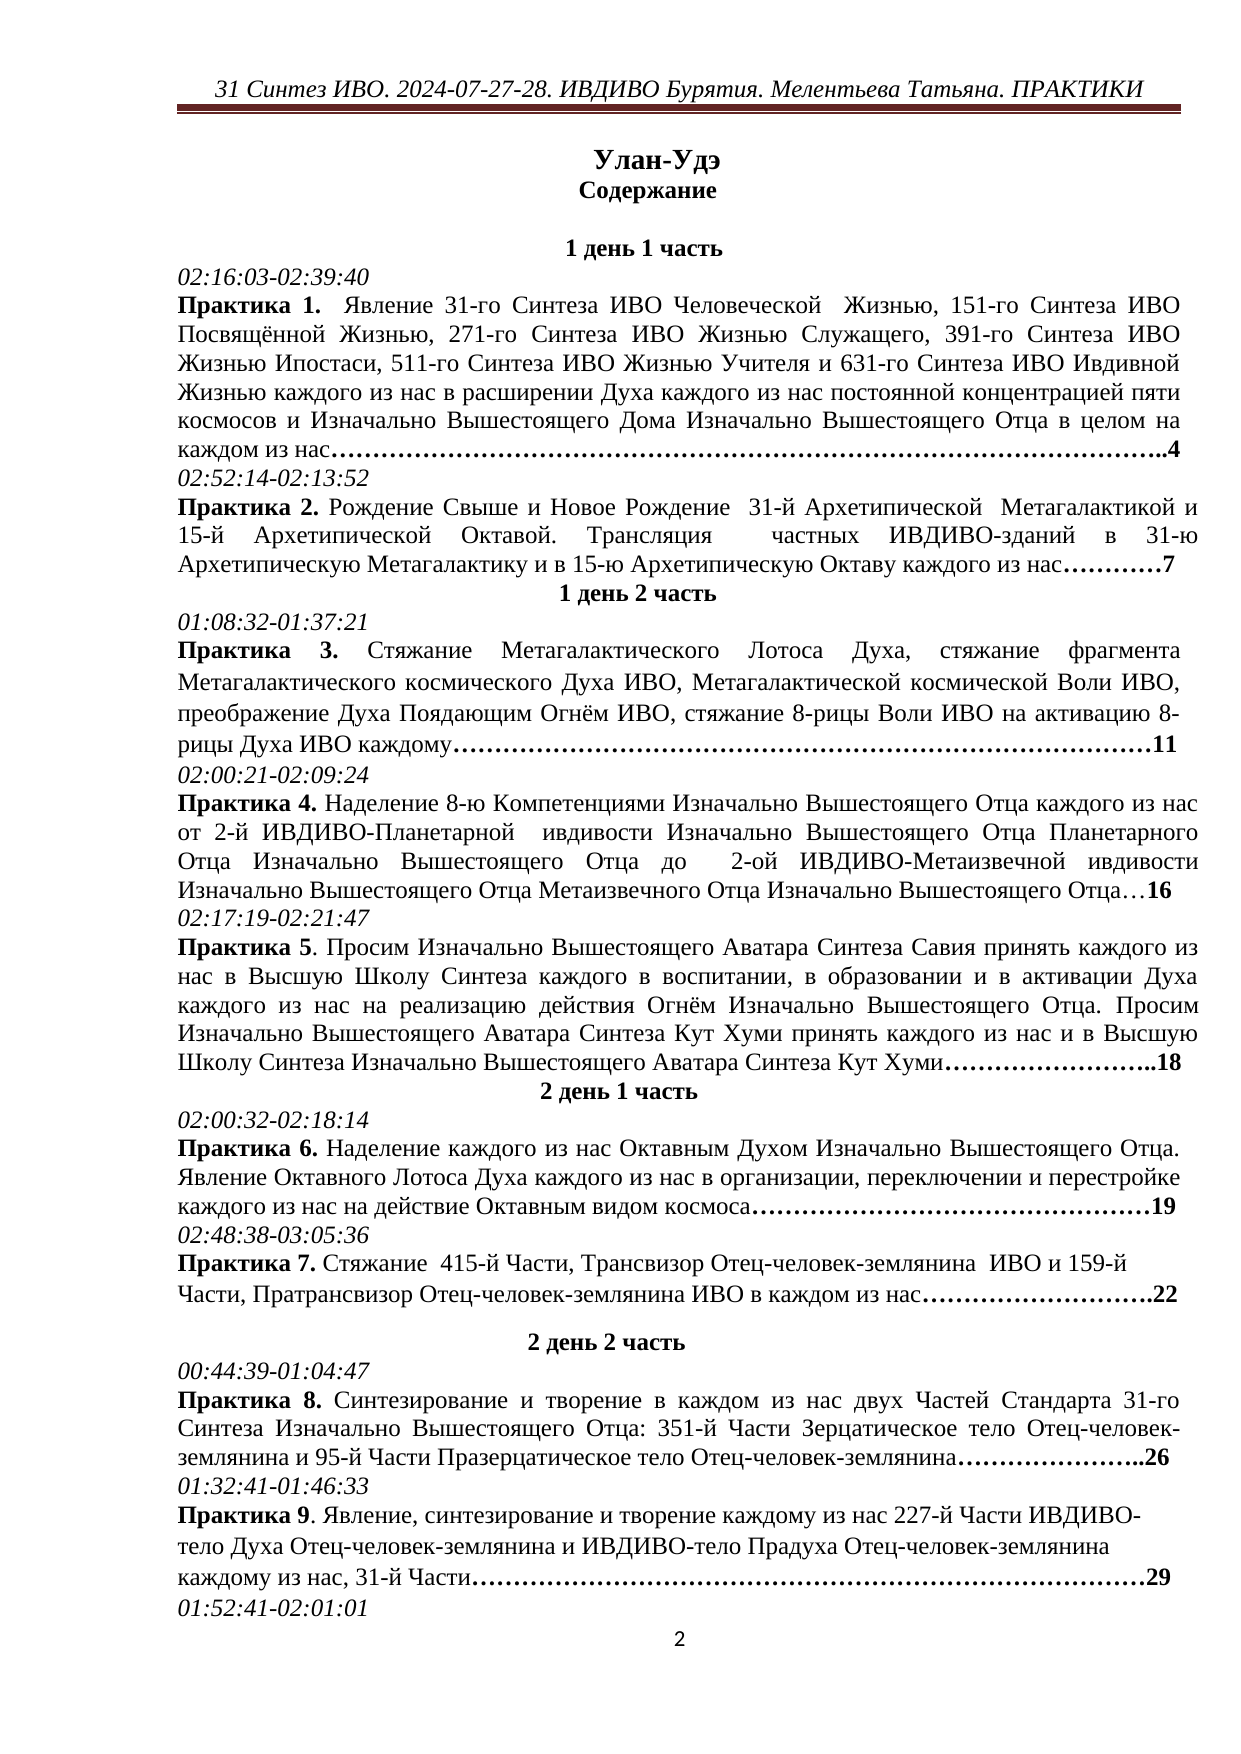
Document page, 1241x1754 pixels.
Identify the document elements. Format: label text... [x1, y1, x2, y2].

text 1 день 2 часть [177, 578, 1199, 607]
text 02:00:21-02:09:24 [177, 760, 1199, 788]
text 02:17:19-02:21:47 [177, 903, 1199, 932]
text Практика 5. Просим Изначально Вышестоящего Аватара Синтеза Савия принять каждого из нас в Высшую Школу Синтеза каждого в воспитании, в образовании и в активации Духа каждого из нас на реализацию действия Огнём Изначально Вышестоящего Отца. Просим Изначально Вышестоящего Аватара Синтеза Кут Хуми принять каждого из нас и в Высшую Школу Синтеза Изначально Вышестоящего Аватара Синтеза Кут Хуми……………………..18 [177, 932, 1199, 1076]
text 2 день 1 часть [177, 1076, 1199, 1105]
text 02:52:14-02:13:52 [177, 463, 1199, 492]
text Содержание [177, 176, 1199, 204]
text Практика 3. Стяжание Метагалактического Лотоса Духа, стяжание фрагмента Метагалактического космического Духа ИВО, Метагалактической космической Воли ИВО, преображение Духа Поядающим Огнём ИВО, стяжание 8-рицы Воли ИВО на активацию 8-рицы Духа ИВО каждому…………………………………………………………………………11 [177, 636, 1181, 757]
text Улан-Удэ [177, 142, 1199, 176]
text 02:00:32-02:18:14 [177, 1105, 1199, 1133]
text Практика 2. Рождение Свыше и Новое Рождение 31-й Архетипической Метагалактикой и 15-й Архетипической Октавой. Трансляция частных ИВДИВО-зданий в 31-ю Архетипическую Метагалактику и в 15-ю Архетипическую Октаву каждого из нас…………7 [177, 492, 1199, 578]
text Практика 6. Наделение каждого из нас Октавным Духом Изначально Вышестоящего Отца. Явление Октавного Лотоса Духа каждого из нас в организации, переключении и перестройке каждого из нас на действие Октавным видом космоса…………………………………………19 [177, 1133, 1181, 1220]
text Практика 9. Явление, синтезирование и творение каждому из нас 227-й Части ИВДИВО-тело Духа Отец-человек-землянина и ИВДИВО-тело Прадуха Отец-человек-землянина каждому из нас, 31-й Части………………………………………………………………………29 [177, 1500, 1181, 1591]
text Практика 7. Стяжание 415-й Части, Трансвизор Отец-человек-землянина ИВО и 159-й Части, Пратрансвизор Отец-человек-землянина ИВО в каждом из нас……………………….22 [177, 1248, 1181, 1308]
text Практика 8. Синтезирование и творение в каждом из нас двух Частей Стандарта 31-го Синтеза Изначально Вышестоящего Отца: 351-й Части Зерцатическое тело Отец-человек-землянина и 95-й Части Празерцатическое тело Отец-человек-землянина…………………..26 [177, 1385, 1181, 1471]
text 02:48:38-03:05:36 [177, 1220, 1199, 1248]
text Практика 4. Наделение 8-ю Компетенциями Изначально Вышестоящего Отца каждого из нас от 2-й ИВДИВО-Планетарной ивдивости Изначально Вышестоящего Отца Планетарного Отца Изначально Вышестоящего Отца до 2-ой ИВДИВО-Метаизвечной ивдивости Изначально Вышестоящего Отца Метаизвечного Отца Изначально Вышестоящего Отца…16 [177, 788, 1199, 903]
text 1 день 1 часть [177, 233, 1199, 262]
text 01:32:41-01:46:33 [177, 1471, 1199, 1500]
text 01:52:41-02:01:01 [177, 1593, 1181, 1622]
text Практика 1. Явление 31-го Синтеза ИВО Человеческой Жизнью, 151-го Синтеза ИВО Посвящённой Жизнью, 271-го Синтеза ИВО Жизнью Служащего, 391-го Синтеза ИВО Жизнью Ипостаси, 511-го Синтеза ИВО Жизнью Учителя и 631-го Синтеза ИВО Ивдивной Жизнью каждого из нас в расширении Духа каждого из нас постоянной концентрацией пяти космосов и Изначально Вышестоящего Дома Изначально Вышестоящего Отца в целом на каждом из нас………………………………………………………………………………………..4 [177, 291, 1181, 463]
text 01:08:32-01:37:21 [177, 607, 1199, 636]
text 00:44:39-01:04:47 [177, 1356, 1199, 1385]
text 2 день 2 часть [177, 1327, 1199, 1356]
text 02:16:03-02:39:40 [177, 262, 1199, 291]
